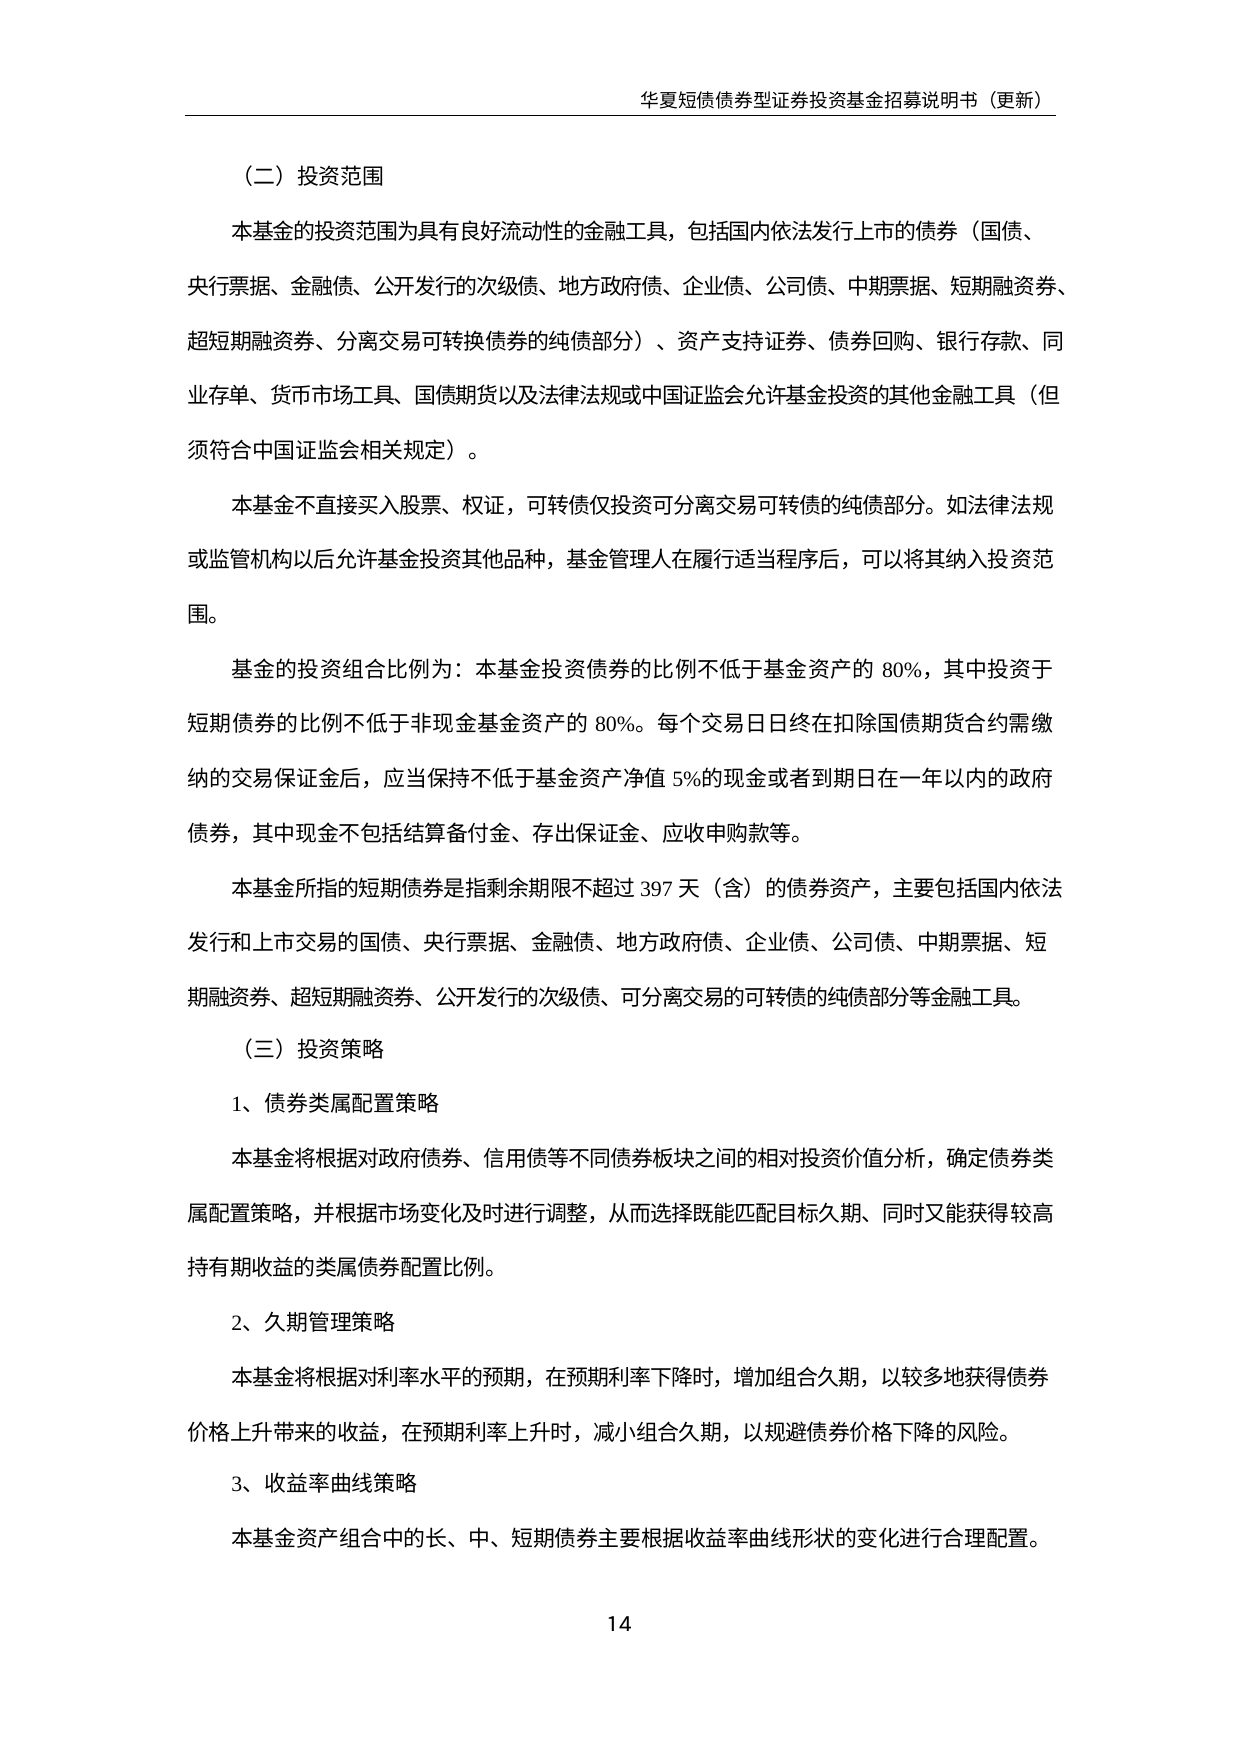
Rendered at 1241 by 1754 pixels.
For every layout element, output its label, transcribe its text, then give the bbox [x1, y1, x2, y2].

text 本基金不直接买入股票、权证，可转债仅投资可分离交易可转债的纯债部分。如法律法规或监管机构以后允许基金投资其他品种，基金管理人在履行适当程序后，可以将其纳入投资范围。 [187, 488, 1054, 629]
text 基金的投资组合比例为：本基金投资债券的比例不低于基金资产的 80%，其中投资于短期债券的比例不低于非现金基金资产的 80%。每个交易日日终在扣除国债期货合约需缴纳的交易保证金后，应当保持不低于基金资产净值 5%的现金或者到期日在一年以内的政府债券，其中现金不包括结算备付金、存出保证金、应收申购款等。 [187, 652, 1053, 847]
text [187, 1521, 1064, 1552]
text 本基金将根据对利率水平的预期，在预期利率下降时，增加组合久期，以较多地获得债券价格上升带来的收益，在预期利率上升时，减小组合久期，以规避债券价格下降的风险。 [187, 1360, 1064, 1446]
text 本基金的投资范围为具有良好流动性的金融工具，包括国内依法发行上市的债券（国债、央行票据、金融债、公开发行的次级债、地方政府债、企业债、公司债、中期票据、短期融资券、超短期融资券、分离交易可转换债券的纯债部分）、资产支持证券、债券回购、银行存款、同业存单、货币市场工具、国债期货以及法律法规或中国证监会允许基金投资的其他金融工具（但须符合中国证监会相关规定）。 [187, 214, 1065, 465]
text 本基金所指的短期债券是指剩余期限不超过 397 天（含）的债券资产，主要包括国内依法发行和上市交易的国债、央行票据、金融债、地方政府债、企业债、公司债、中期票据、短期融资券、超短期融资券、公开发行的次级债、可分离交易的可转债的纯债部分等金融工具。 [187, 871, 1064, 1012]
text 2、久期管理策略 [231, 1305, 1115, 1337]
text （三）投资策略 [231, 1034, 1115, 1063]
text 本基金将根据对政府债券、信用债等不同债券板块之间的相对投资价值分析，确定债券类属配置策略，并根据市场变化及时进行调整，从而选择既能匹配目标久期、同时又能获得较高持有期收益的类属债券配置比例。 [187, 1141, 1054, 1282]
text 3、收益率曲线策略 [231, 1469, 1115, 1497]
text （二）投资范围 [231, 159, 1115, 191]
text 1、债券类属配置策略 [231, 1086, 1115, 1117]
